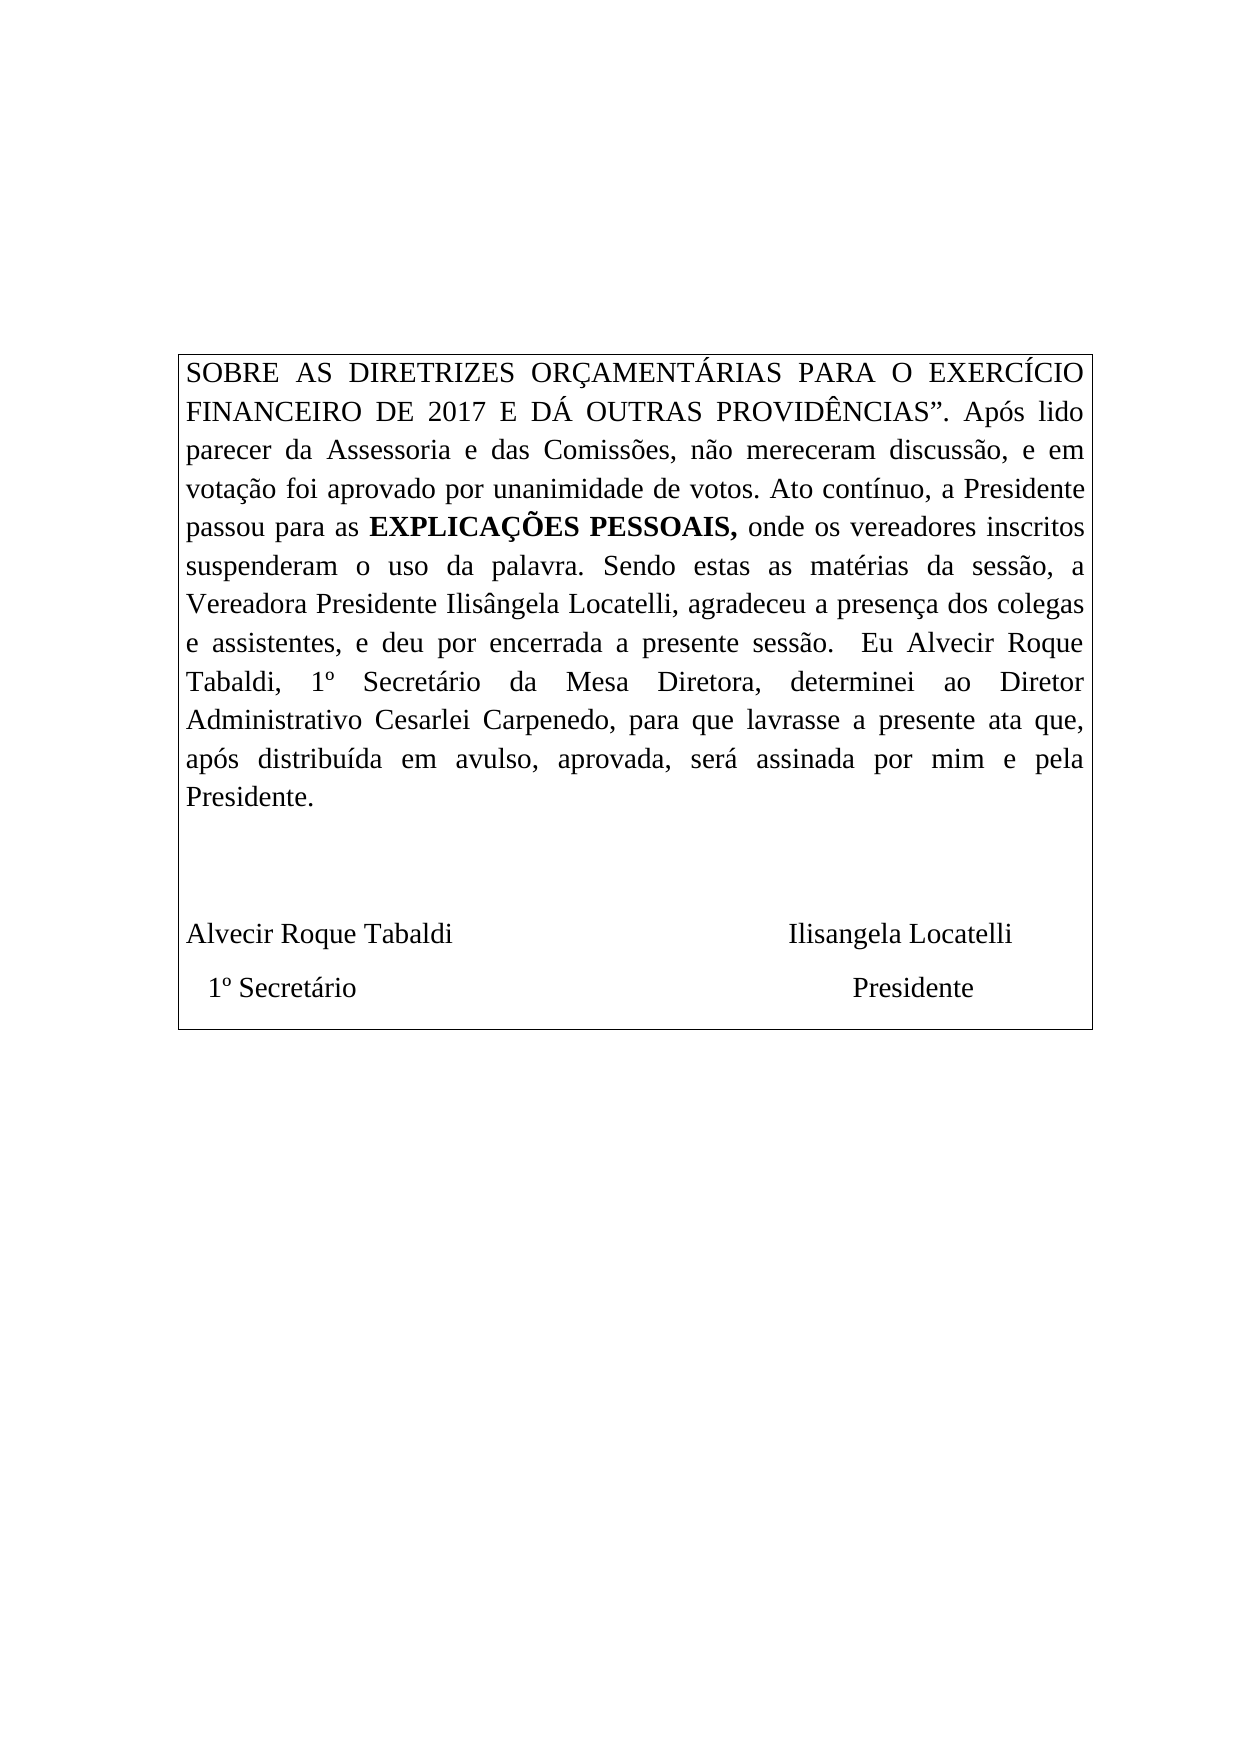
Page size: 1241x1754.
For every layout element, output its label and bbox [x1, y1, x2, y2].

table_cell [179, 355, 1092, 1028]
